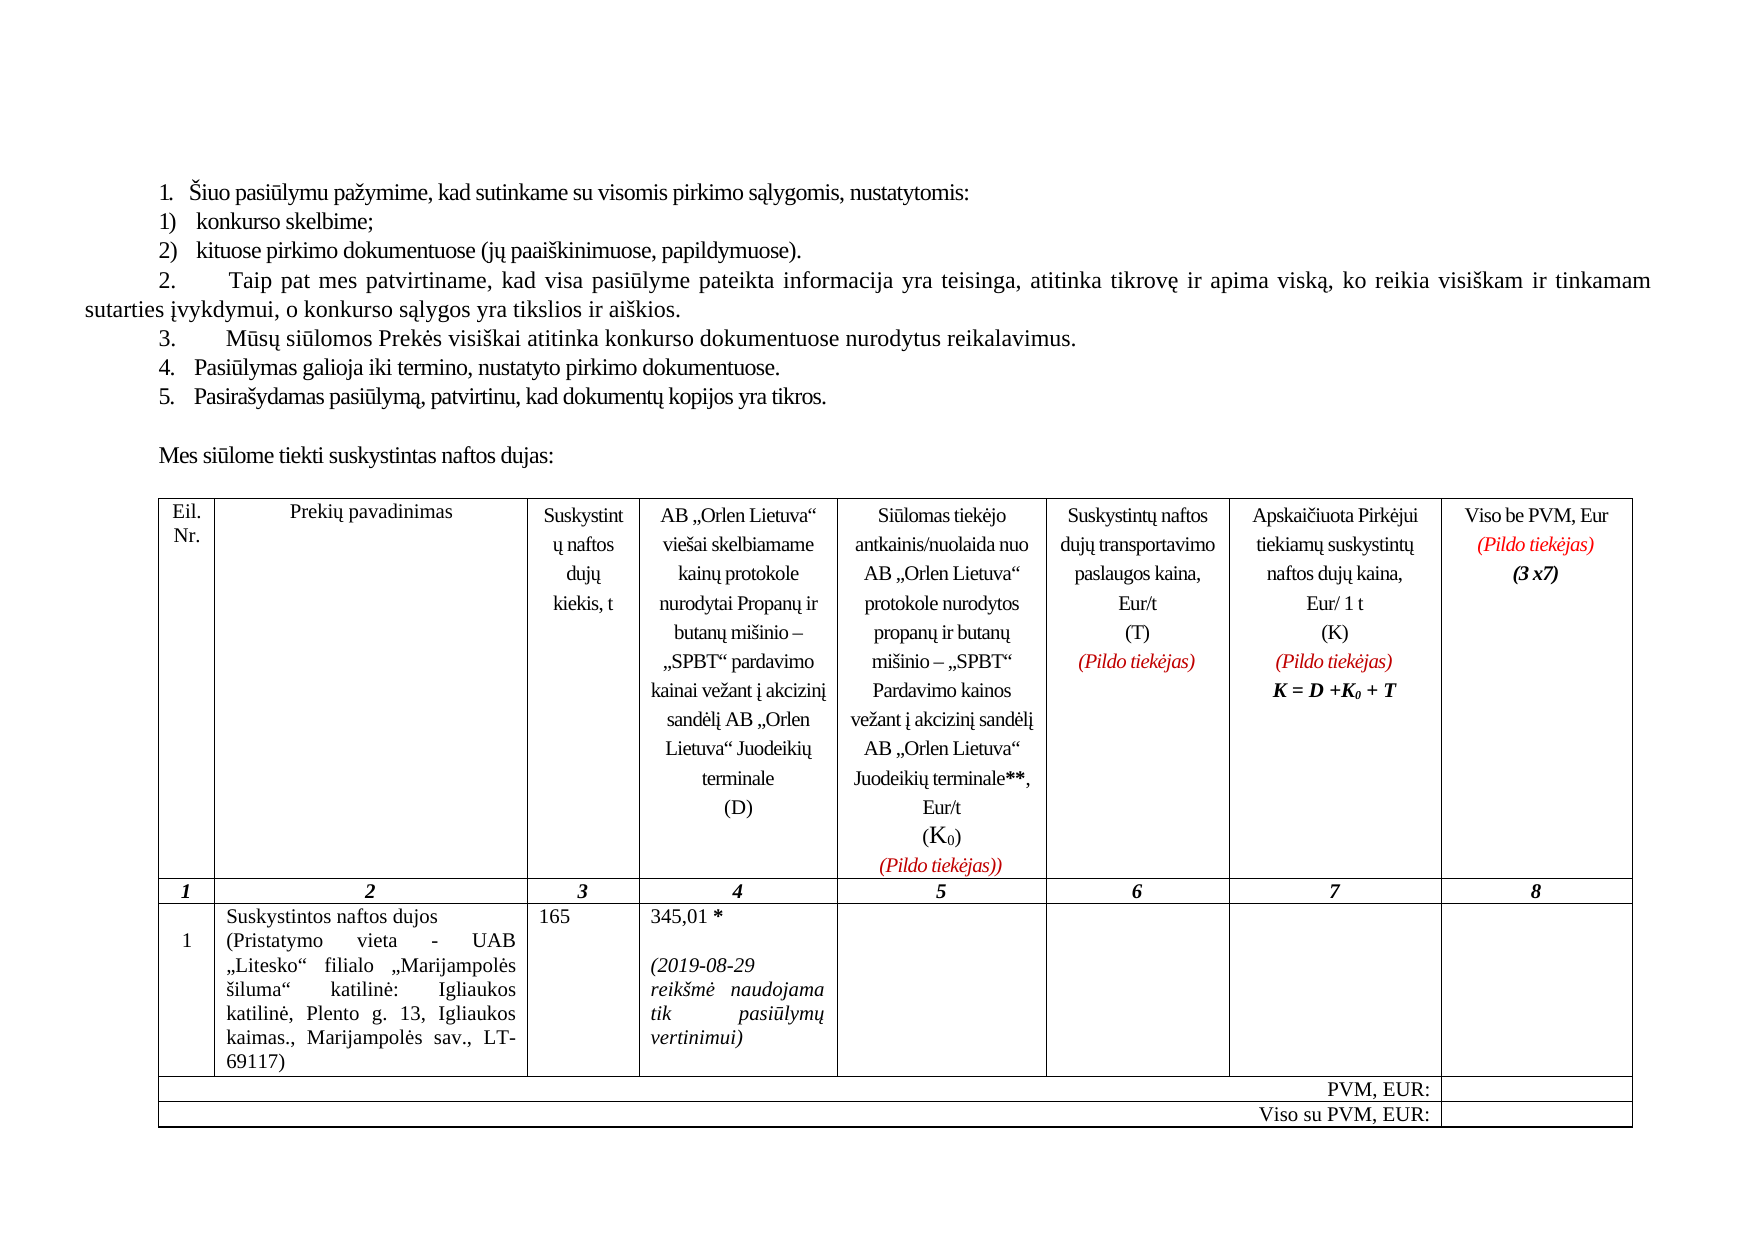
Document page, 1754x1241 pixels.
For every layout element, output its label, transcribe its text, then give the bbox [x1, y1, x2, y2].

table_cell 6 [1047, 879, 1229, 903]
list Pasiūlymas galioja iki termino, nustatyto pirkimo dokumentuose. [158, 352, 1653, 381]
list Pasirašydamas pasiūlymą, patvirtinu, kad dokumentų kopijos yra tikros. [158, 381, 1653, 411]
table_cell Suskystintos naftos dujos (Pristatymo vieta - UAB „Litesko“ filialo „Marijampolės šiluma“ katilinė: Igliaukos katilinė, Plento g. 13, Igliaukos kaimas., Marijampolės sav., LT-69117) [215, 904, 527, 1076]
table_cell 165 [528, 904, 639, 1076]
table_cell 8 [1442, 879, 1632, 903]
list Mūsų siūlomos Prekės visiškai atitinka konkurso dokumentuose nurodytus reikalavimus. [158, 323, 1653, 352]
text 1. Šiuo pasiūlymu pažymime, kad sutinkame su visomis pirkimo sąlygomis, nustatytomis: [158, 177, 1653, 206]
table_cell [838, 904, 1046, 1076]
list kituose pirkimo dokumentuose (jų paaiškinimuose, papildymuose). [158, 236, 1653, 265]
table_cell [1047, 904, 1229, 1076]
table_cell 7 [1230, 879, 1441, 903]
text Mes siūlome tiekti suskystintas naftos dujas: [144, 440, 1653, 469]
table_cell 4 [640, 879, 837, 903]
table_cell PVM, EUR: [159, 1077, 1441, 1101]
table_cell 1 [159, 904, 214, 1076]
table_header Siūlomas tiekėjo antkainis/nuolaida nuo AB „Orlen Lietuva“ protokole nurodytos propanų ir butanų mišinio – „SPBT“ Pardavimo kainos vežant į akcizinį sandėlį AB „Orlen Lietuva“ Juodeikių terminale**, Eur/t (K0) (Pildo tiekėjas)) [838, 499, 1046, 878]
table_header Suskystintų naftos dujų kiekis, t [528, 499, 639, 878]
table_cell 3 [528, 879, 639, 903]
table_cell Viso su PVM, EUR: [159, 1102, 1441, 1126]
table_cell [1442, 1102, 1632, 1126]
list Taip pat mes patvirtiname, kad visa pasiūlyme pateikta informacija yra teisinga, atitinka tikrovę ir apima viską, ko reikia visiškam ir tinkamam sutarties įvykdymui, o konkurso sąlygos yra tikslios ir aiškios. [84, 265, 1653, 323]
table_cell [1442, 904, 1632, 1076]
table_cell [1442, 1077, 1632, 1101]
table_cell 2 [215, 879, 527, 903]
table_header Viso be PVM, Eur (Pildo tiekėjas) (3 x7) [1442, 499, 1632, 878]
table_header Eil. Nr. [159, 499, 214, 878]
table_cell [1230, 904, 1441, 1076]
table_header Suskystintų naftos dujų transportavimo paslaugos kaina, Eur/t (T) (Pildo tiekėjas) [1047, 499, 1229, 878]
table_cell 345,01 * (2019-08-29 reikšmė naudojama tik pasiūlymų vertinimui) [640, 904, 837, 1076]
list konkurso skelbime; [158, 206, 1653, 236]
table_header AB „Orlen Lietuva“ viešai skelbiamame kainų protokole nurodytai Propanų ir butanų mišinio – „SPBT“ pardavimo kainai vežant į akcizinį sandėlį AB „Orlen Lietuva“ Juodeikių terminale (D) [640, 499, 837, 878]
table_header Apskaičiuota Pirkėjui tiekiamų suskystintų naftos dujų kaina, Eur/ 1 t (K) (Pildo tiekėjas) K = D +K0 + T [1230, 499, 1441, 878]
table_cell 5 [838, 879, 1046, 903]
table_header Prekių pavadinimas [215, 499, 527, 878]
table_cell 1 [159, 879, 214, 903]
